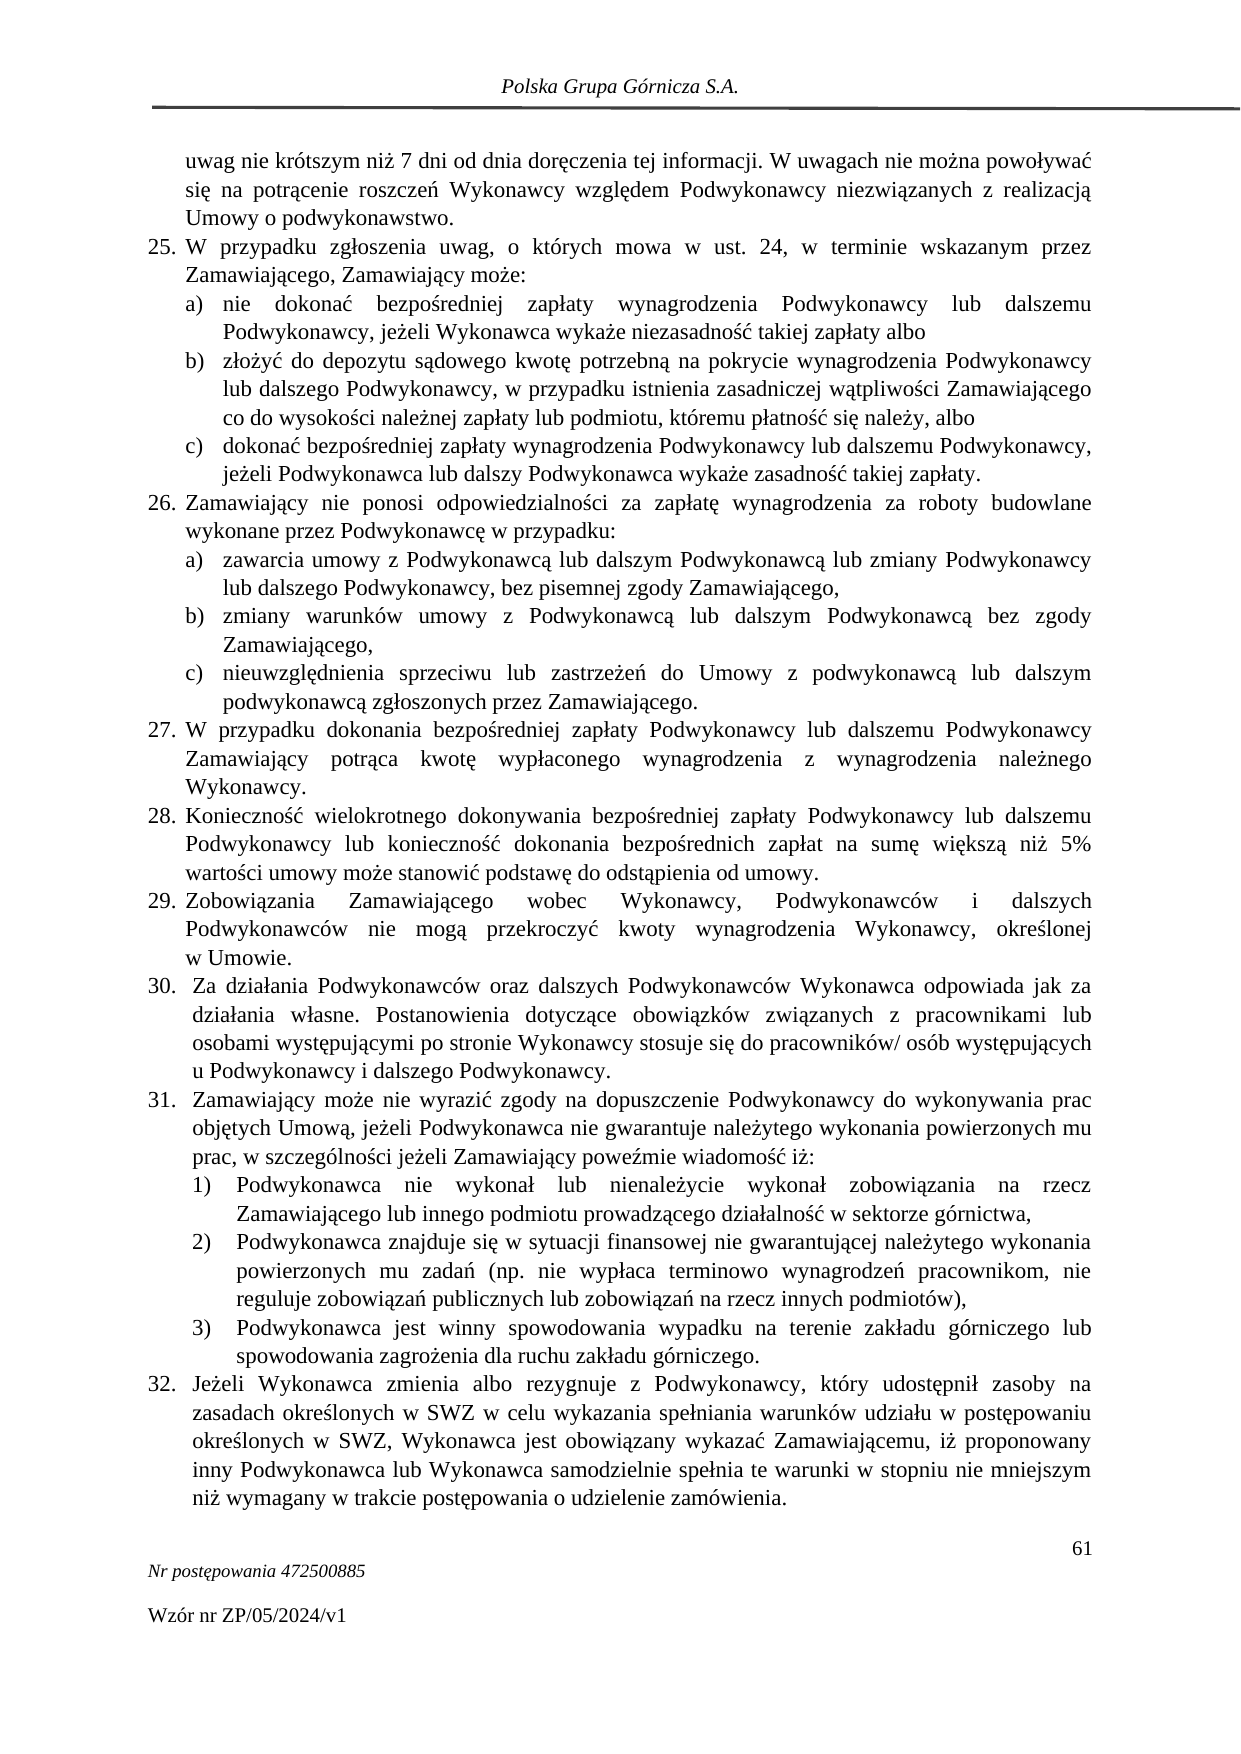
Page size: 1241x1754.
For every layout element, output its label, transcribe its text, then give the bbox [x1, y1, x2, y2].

list Konieczność wielokrotnego dokonywania bezpośredniej zapłaty Podwykonawcy lub dalszemu Podwykonawcy lub konieczność dokonania bezpośrednich zapłat na sumę większą niż 5% wartości umowy może stanowić podstawę do odstąpienia od umowy. [148, 802, 1093, 885]
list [148, 148, 1093, 231]
list nieuwzględnienia sprzeciwu lub zastrzeżeń do Umowy z podwykonawcą lub dalszym podwykonawcą zgłoszonych przez Zamawiającego. [185, 659, 1093, 714]
list zawarcia umowy z Podwykonawcą lub dalszym Podwykonawcą lub zmiany Podwykonawcy lub dalszego Podwykonawcy, bez pisemnej zgody Zamawiającego, [185, 546, 1093, 601]
list Zamawiający nie ponosi odpowiedzialności za zapłatę wynagrodzenia za roboty budowlane wykonane przez Podwykonawcę w przypadku: [148, 489, 1093, 544]
list Jeżeli Wykonawca zmienia albo rezygnuje z Podwykonawcy, który udostępnił zasoby na zasadach określonych w SWZ w celu wykazania spełniania warunków udziału w postępowaniu określonych w SWZ, Wykonawca jest obowiązany wykazać Zamawiającemu, iż proponowany inny Podwykonawca lub Wykonawca samodzielnie spełnia te warunki w stopniu nie mniejszym niż wymagany w trakcie postępowania o udzielenie zamówienia. [148, 1370, 1093, 1511]
list Podwykonawca jest winny spowodowania wypadku na terenie zakładu górniczego lub spowodowania zagrożenia dla ruchu zakładu górniczego. [192, 1313, 1093, 1368]
list W przypadku dokonania bezpośredniej zapłaty Podwykonawcy lub dalszemu Podwykonawcy Zamawiający potrąca kwotę wypłaconego wynagrodzenia z wynagrodzenia należnego Wykonawcy. [148, 716, 1093, 799]
list złożyć do depozytu sądowego kwotę potrzebną na pokrycie wynagrodzenia Podwykonawcy lub dalszego Podwykonawcy, w przypadku istnienia zasadniczej wątpliwości Zamawiającego co do wysokości należnej zapłaty lub podmiotu, któremu płatność się należy, albo [185, 347, 1093, 430]
list Zamawiający może nie wyrazić zgody na dopuszczenie Podwykonawcy do wykonywania prac objętych Umową, jeżeli Podwykonawca nie gwarantuje należytego wykonania powierzonych mu prac, w szczególności jeżeli Zamawiający poweźmie wiadomość iż: [148, 1086, 1093, 1169]
list Podwykonawca nie wykonał lub nienależycie wykonał zobowiązania na rzecz Zamawiającego lub innego podmiotu prowadzącego działalność w sektorze górnictwa, [192, 1171, 1093, 1226]
list Podwykonawca znajduje się w sytuacji finansowej nie gwarantującej należytego wykonania powierzonych mu zadań (np. nie wypłaca terminowo wynagrodzeń pracownikom, nie reguluje zobowiązań publicznych lub zobowiązań na rzecz innych podmiotów), [192, 1228, 1093, 1311]
list Za działania Podwykonawców oraz dalszych Podwykonawców Wykonawca odpowiada jak za działania własne. Postanowienia dotyczące obowiązków związanych z pracownikami lub osobami występującymi po stronie Wykonawcy stosuje się do pracowników/ osób występujących u Podwykonawcy i dalszego Podwykonawcy. [148, 972, 1093, 1084]
list W przypadku zgłoszenia uwag, o których mowa w ust. 24, w terminie wskazanym przez Zamawiającego, Zamawiający może: [148, 233, 1093, 288]
list Zobowiązania Zamawiającego wobec Wykonawcy, Podwykonawców i dalszych Podwykonawców nie mogą przekroczyć kwoty wynagrodzenia Wykonawcy, określonej w Umowie. [148, 887, 1093, 970]
list zmiany warunków umowy z Podwykonawcą lub dalszym Podwykonawcą bez zgody Zamawiającego, [185, 603, 1093, 657]
list nie dokonać bezpośredniej zapłaty wynagrodzenia Podwykonawcy lub dalszemu Podwykonawcy, jeżeli Wykonawca wykaże niezasadność takiej zapłaty albo [185, 290, 1093, 344]
list dokonać bezpośredniej zapłaty wynagrodzenia Podwykonawcy lub dalszemu Podwykonawcy, jeżeli Podwykonawca lub dalszy Podwykonawca wykaże zasadność takiej zapłaty. [185, 432, 1093, 487]
